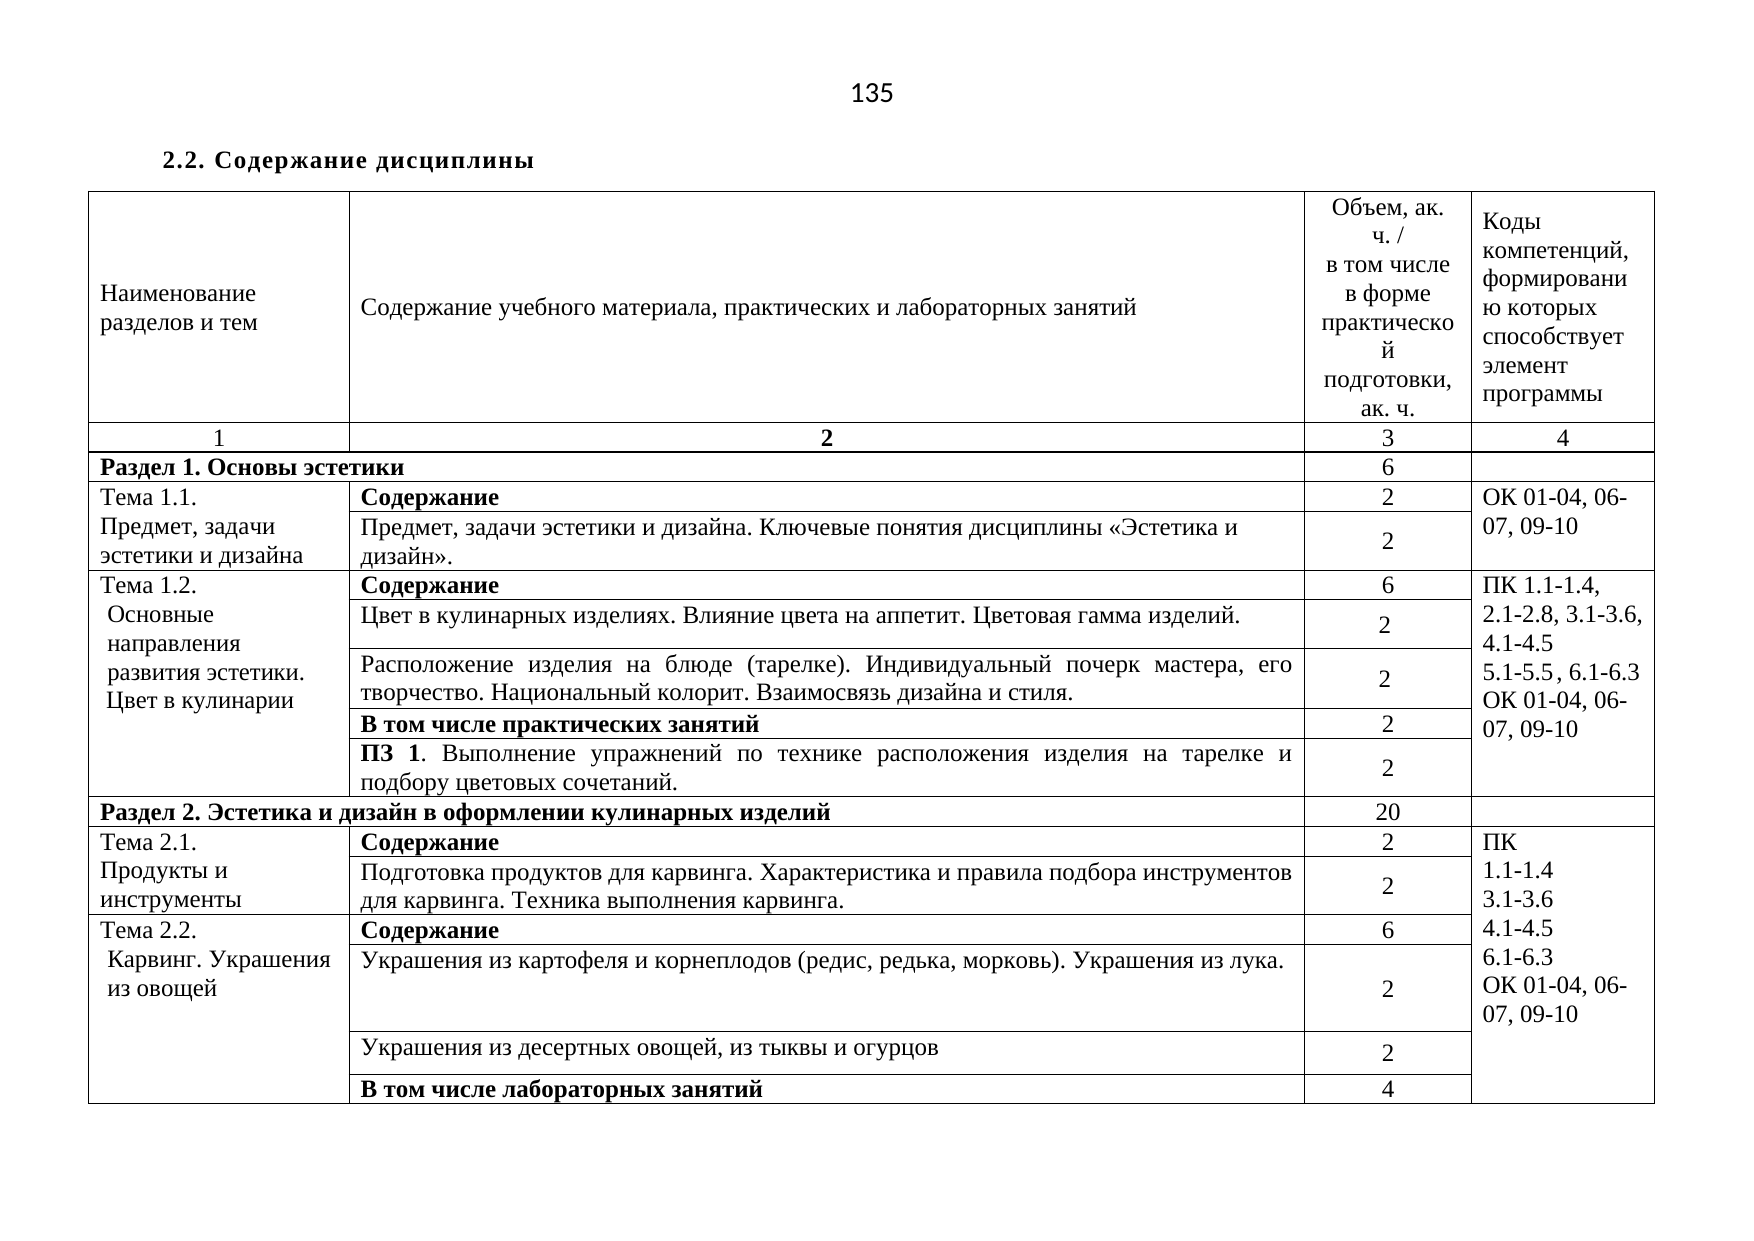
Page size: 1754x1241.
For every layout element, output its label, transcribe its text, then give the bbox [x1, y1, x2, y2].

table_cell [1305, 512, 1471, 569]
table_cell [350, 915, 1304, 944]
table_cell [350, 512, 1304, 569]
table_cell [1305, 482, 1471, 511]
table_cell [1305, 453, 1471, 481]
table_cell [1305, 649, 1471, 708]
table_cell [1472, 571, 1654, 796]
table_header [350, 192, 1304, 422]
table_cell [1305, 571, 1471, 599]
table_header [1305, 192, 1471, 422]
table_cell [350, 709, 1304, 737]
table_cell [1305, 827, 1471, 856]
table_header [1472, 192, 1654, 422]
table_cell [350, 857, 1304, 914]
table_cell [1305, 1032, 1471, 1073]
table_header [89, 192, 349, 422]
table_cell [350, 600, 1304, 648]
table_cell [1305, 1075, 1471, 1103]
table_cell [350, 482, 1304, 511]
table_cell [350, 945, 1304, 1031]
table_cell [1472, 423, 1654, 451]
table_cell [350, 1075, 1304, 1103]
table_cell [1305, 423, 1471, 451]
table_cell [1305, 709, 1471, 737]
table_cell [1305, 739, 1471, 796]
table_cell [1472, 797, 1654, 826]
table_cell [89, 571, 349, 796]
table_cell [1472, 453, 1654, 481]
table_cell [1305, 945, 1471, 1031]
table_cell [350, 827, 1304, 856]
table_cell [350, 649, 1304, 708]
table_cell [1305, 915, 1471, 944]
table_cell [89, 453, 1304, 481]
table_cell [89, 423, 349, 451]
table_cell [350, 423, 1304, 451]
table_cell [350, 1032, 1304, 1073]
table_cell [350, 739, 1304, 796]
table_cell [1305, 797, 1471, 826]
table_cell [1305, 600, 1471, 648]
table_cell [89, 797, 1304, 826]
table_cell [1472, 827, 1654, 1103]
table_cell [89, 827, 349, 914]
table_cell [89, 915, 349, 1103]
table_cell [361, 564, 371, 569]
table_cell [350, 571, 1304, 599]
text 2.2. Содержание дисциплины [89, 145, 1655, 174]
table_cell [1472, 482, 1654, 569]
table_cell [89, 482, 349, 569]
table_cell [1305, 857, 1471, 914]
